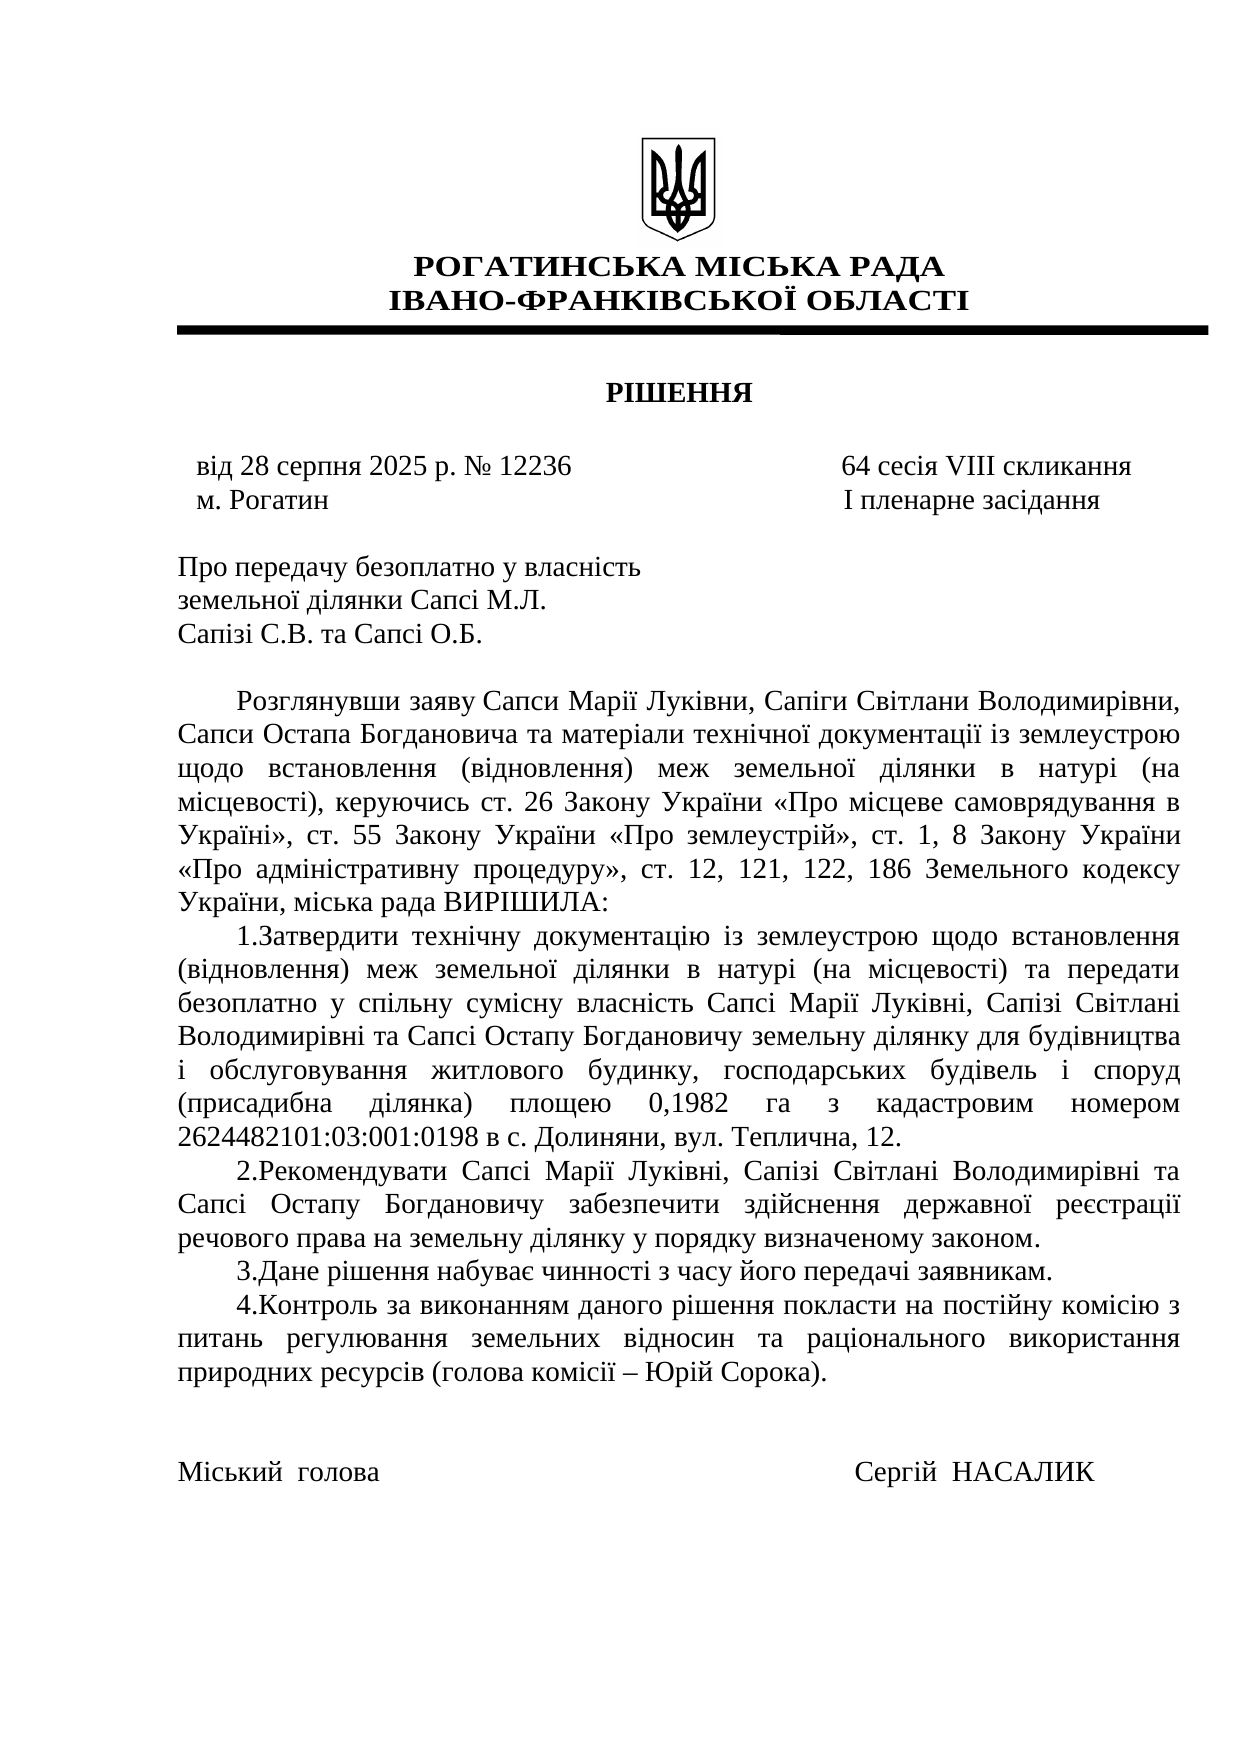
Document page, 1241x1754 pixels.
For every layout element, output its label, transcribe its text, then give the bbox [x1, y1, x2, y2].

text ІВАНО-ФРАНКІВСЬКОЇ ОБЛАСТІ [177, 283, 1181, 316]
text РІШЕННЯ [177, 375, 1181, 408]
text Про передачу безоплатно у власність [177, 549, 1237, 582]
text 2.Рекомендувати Сапсі Марії Луківні, Сапізі Світлані Володимирівні та Сапсі Остапу Богдановичу забезпечити здійснення державної реєстрації речового права на земельну ділянку у порядку визначеному законом. [177, 1153, 1181, 1253]
text 3.Дане рішення набуває чинності з часу його передачі заявникам. [177, 1253, 1181, 1287]
text Розглянувши заяву Сапси Марії Луківни, Сапіги Світлани Володимирівни, Сапси Остапа Богдановича та матеріали технічної документації із землеустрою щодо встановлення (відновлення) меж земельної ділянки в натурі (на місцевості), керуючись ст. 26 Закону України «Про місцеве самоврядування в Україні», ст. 55 Закону України «Про землеустрій», ст. 1, 8 Закону України «Про адміністративну процедуру», ст. 12, 121, 122, 186 Земельного кодексу України, міська рада ВИРІШИЛА: [177, 683, 1181, 918]
text земельної ділянки Сапсі М.Л. [177, 582, 1181, 616]
text РОГАТИНСЬКА МІСЬКА РАДА [177, 249, 1181, 283]
text 4.Контроль за виконанням даного рішення покласти на постійну комісію з питань регулювання земельних відносин та раціонального використання природних ресурсів (голова комісії – Юрій Сорока). [177, 1287, 1181, 1387]
text Сапізі С.В. та Сапсі О.Б. [177, 616, 1181, 649]
text м. Рогатин І пленарне засідання [196, 482, 1237, 515]
text 1.Затвердити технічну документацію із землеустрою щодо встановлення (відновлення) меж земельної ділянки в натурі (на місцевості) та передати безоплатно у спільну сумісну власність Сапсі Марії Луківні, Сапізі Світлані Володимирівні та Сапсі Остапу Богдановичу земельну ділянку для будівництва і обслуговування житлового будинку, господарських будівель і споруд (присадибна ділянка) площею 0,1982 га з кадастровим номером 2624482101:03:001:0198 в с. Долиняни, вул. Теплична, 12. [177, 918, 1181, 1153]
text від 28 серпня 2025 р. № 12236 64 сесія VIII скликання [196, 448, 1237, 482]
text Міський голова Сергій НАСАЛИК [177, 1454, 1181, 1488]
